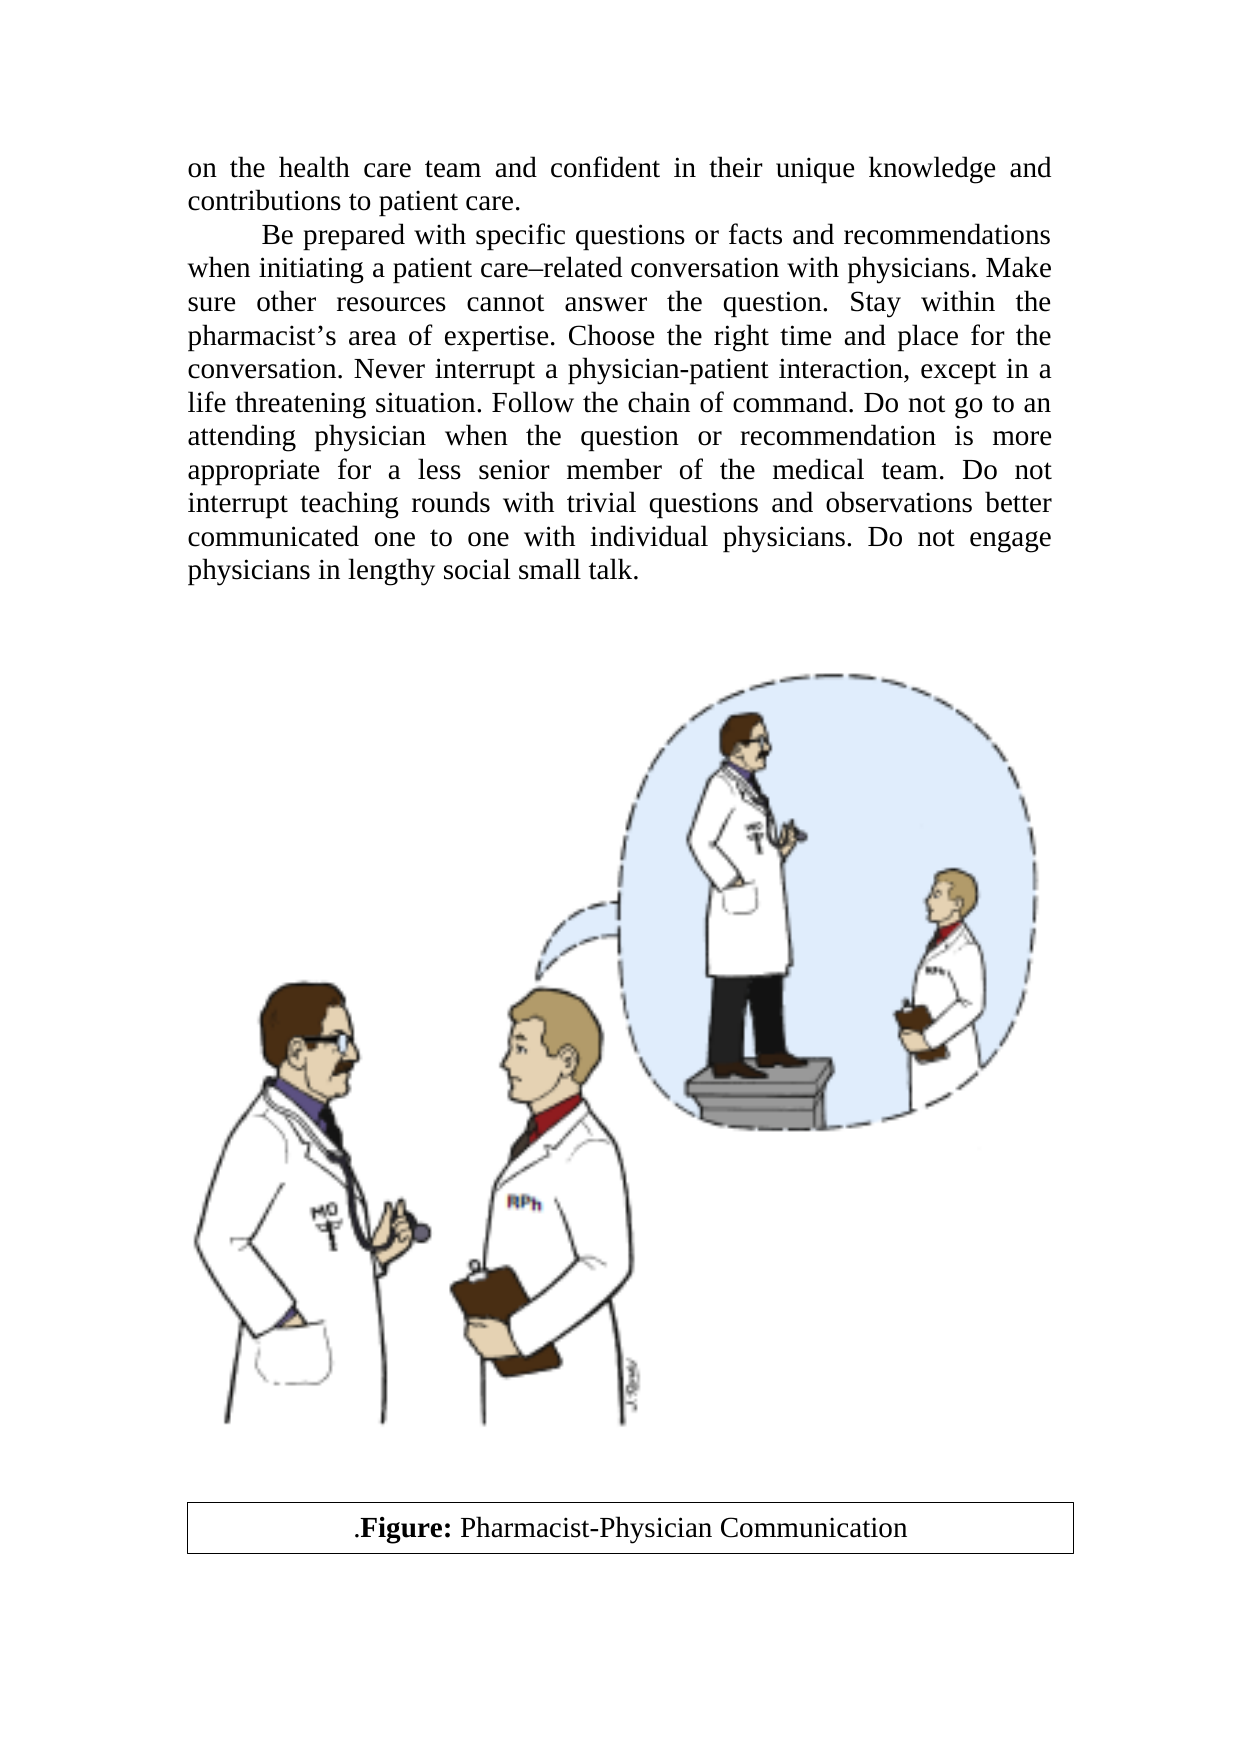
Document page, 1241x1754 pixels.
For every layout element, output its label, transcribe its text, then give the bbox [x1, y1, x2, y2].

text Be prepared with specific questions or facts and recommendations when initiating a patient care–related conversation with physicians. Make sure other resources cannot answer the question. Stay within the pharmacist’s area of expertise. Choose the right time and place for the conversation. Never interrupt a physician-patient interaction, except in a life threatening situation. Follow the chain of command. Do not go to an attending physician when the question or recommendation is more appropriate for a less senior member of the medical team. Do not interrupt teaching rounds with trivial questions and observations better communicated one to one with individual physicians. Do not engage physicians in lengthy social small talk. [187, 217, 1053, 586]
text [187, 150, 1053, 217]
